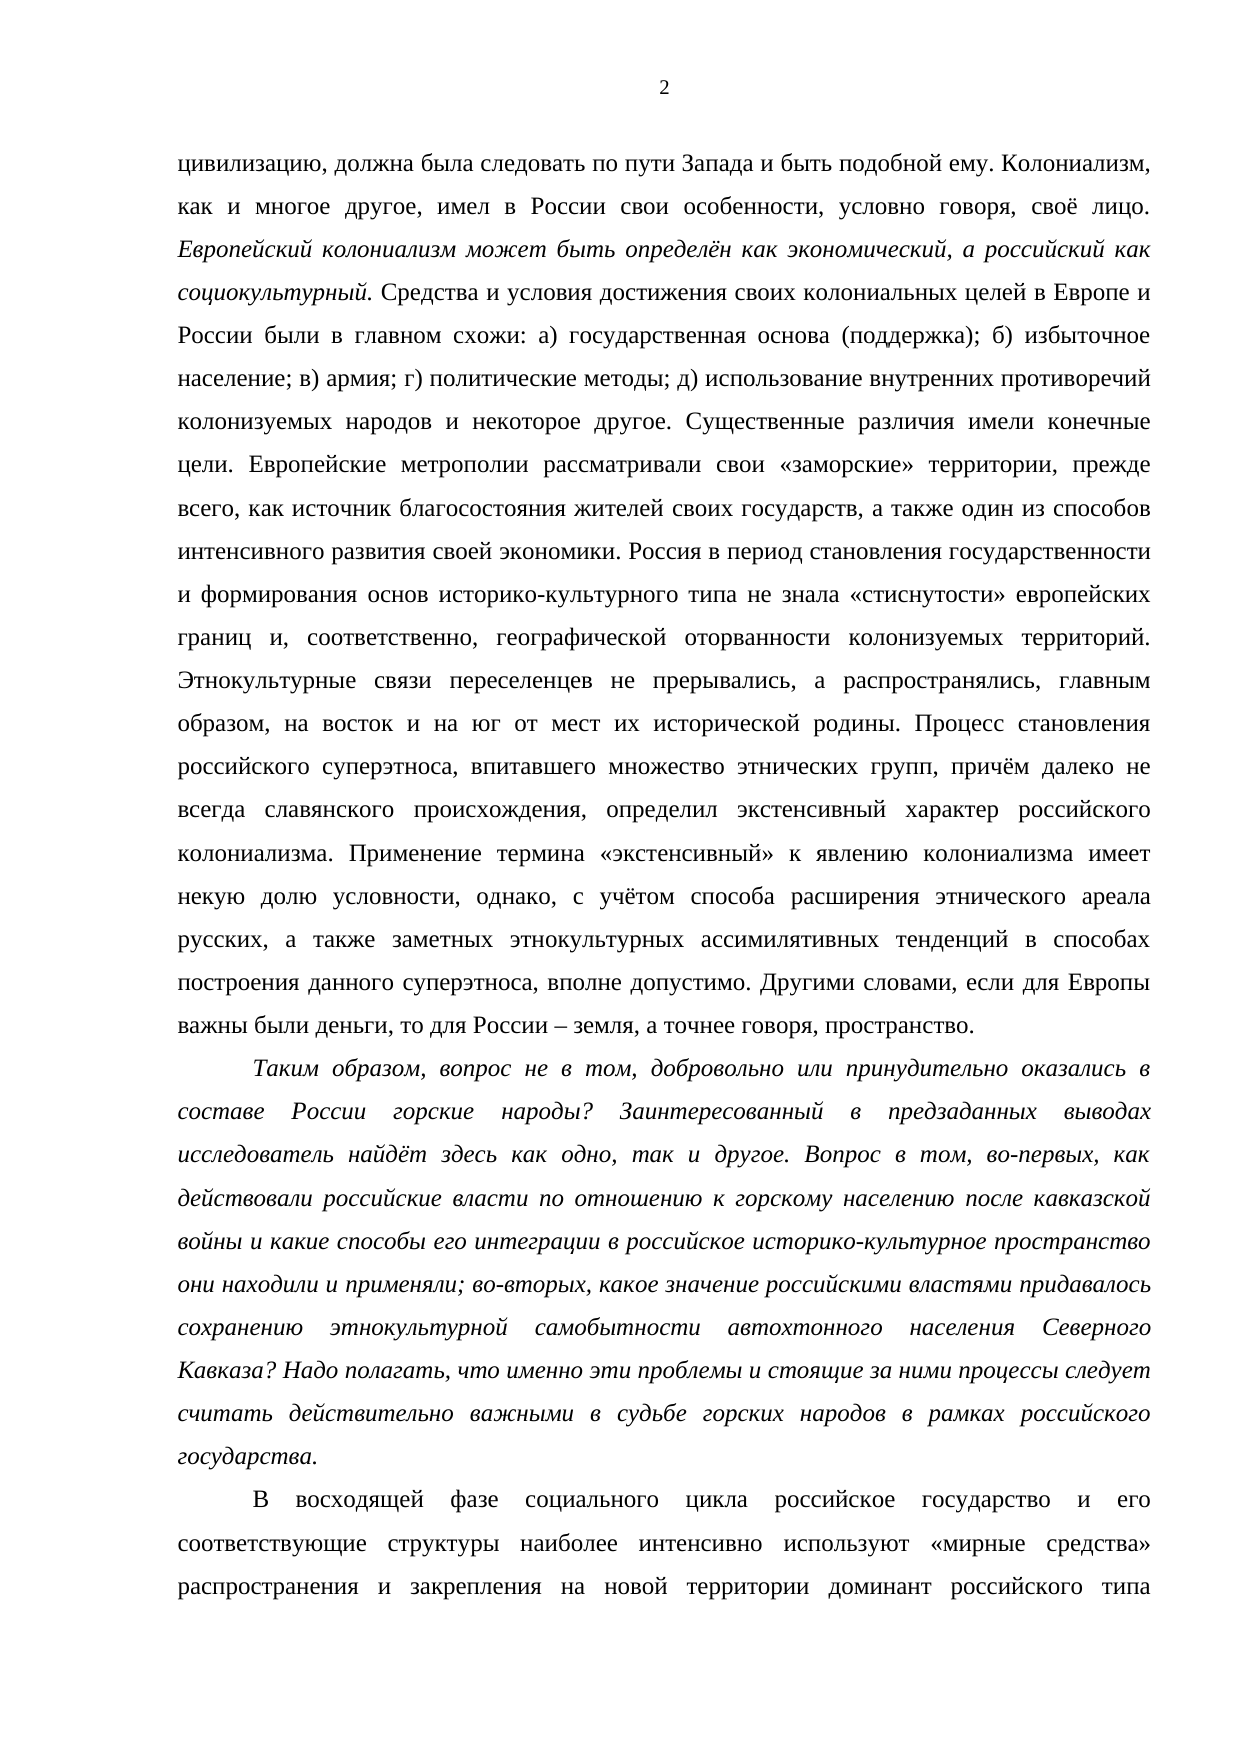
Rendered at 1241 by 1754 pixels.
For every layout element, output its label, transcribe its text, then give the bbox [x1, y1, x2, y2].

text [177, 1484, 1152, 1599]
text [177, 148, 1152, 1039]
text Таким образом, вопрос не в том, добровольно или принудительно оказались в составе России горские народы? Заинтересованный в предзаданных выводах исследователь найдёт здесь как одно, так и другое. Вопрос в том, во-первых, как действовали российские власти по отношению к горскому населению после кавказской войны и какие способы его интеграции в российское историко-культурное пространство они находили и применяли; во-вторых, какое значение российскими властями придавалось сохранению этнокультурной самобытности автохтонного населения Северного Кавказа? Надо полагать, что именно эти проблемы и стоящие за ними процессы следует считать действительно важными в судьбе горских народов в рамках российского государства. [177, 1053, 1152, 1470]
